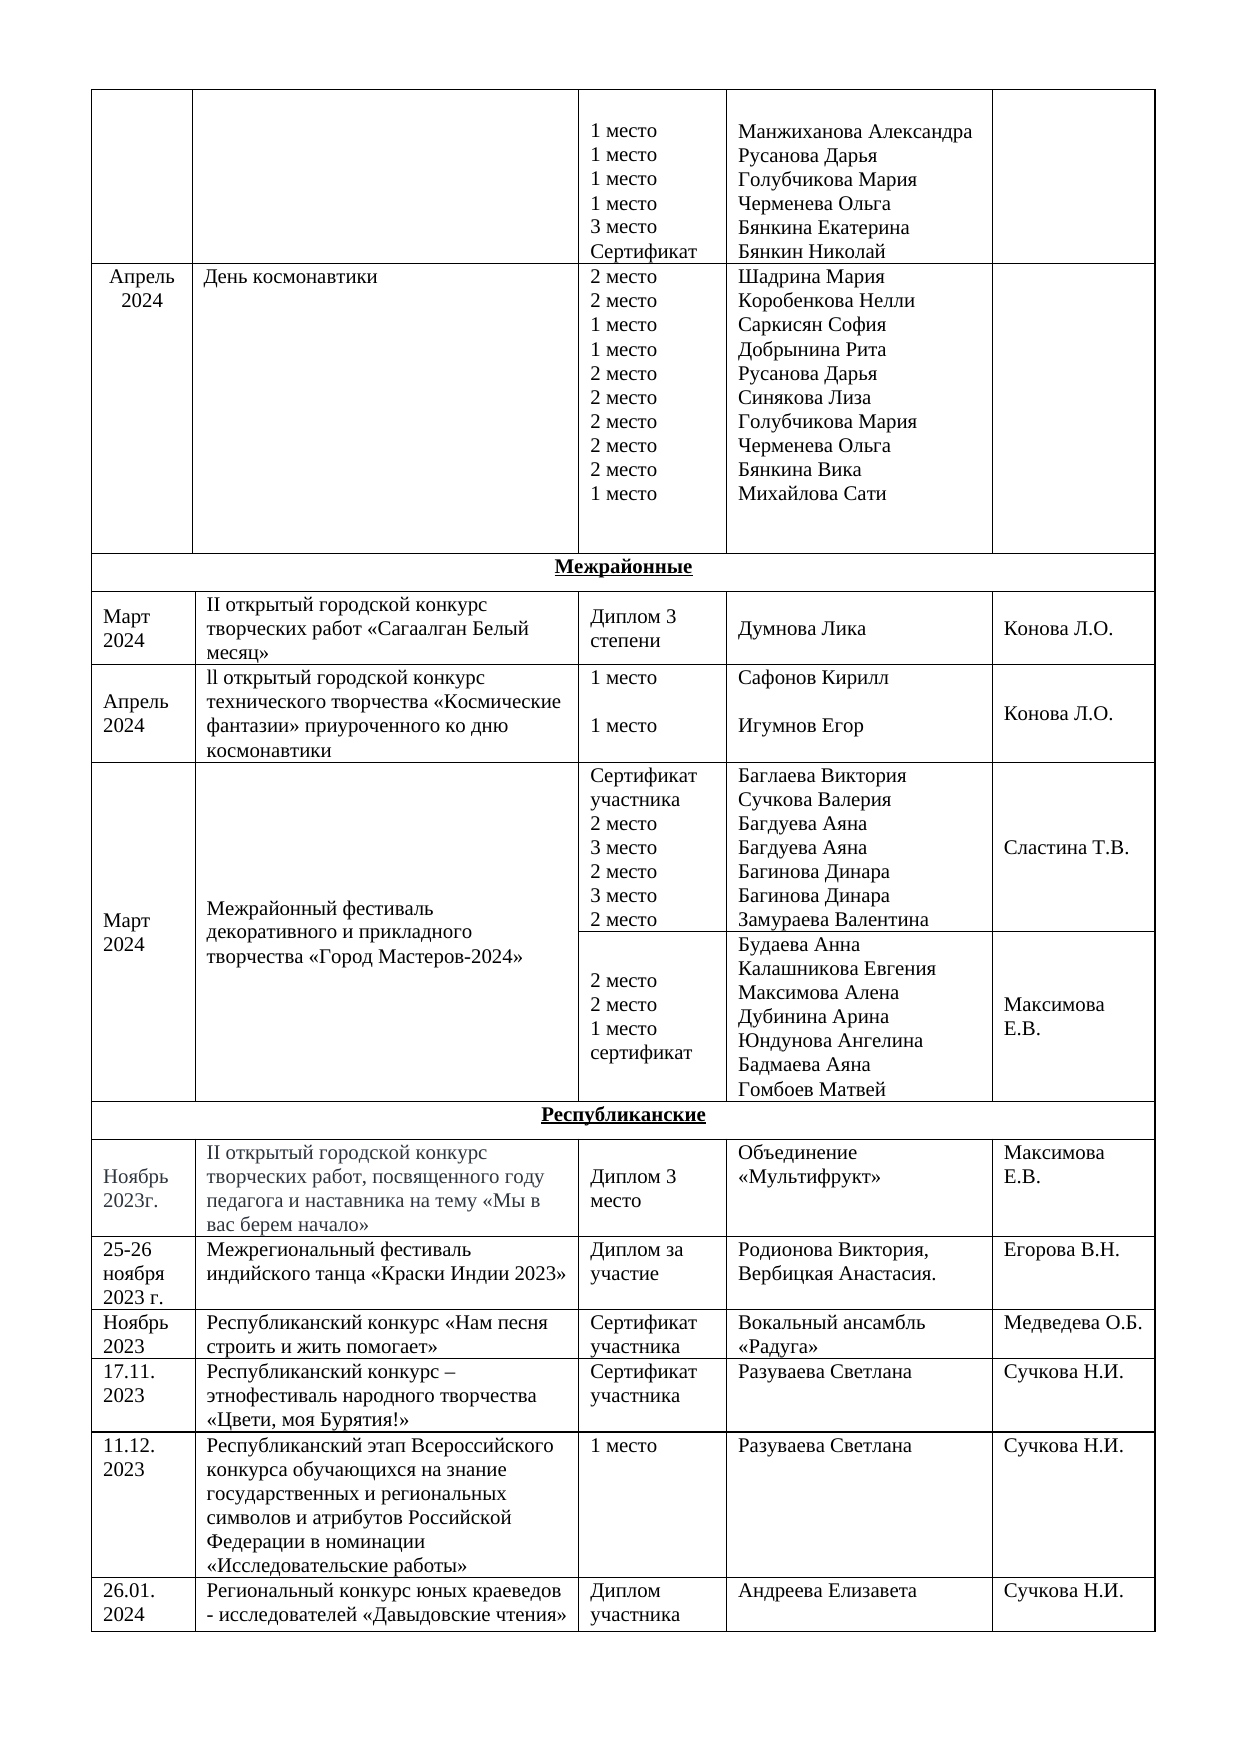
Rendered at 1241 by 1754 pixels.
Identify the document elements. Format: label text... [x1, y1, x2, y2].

table_cell Республиканские [92, 1102, 1154, 1138]
table_cell Конова Л.О. [993, 592, 1154, 664]
table_cell Конова Л.О. [993, 665, 1154, 762]
table_cell Думнова Лика [727, 592, 992, 664]
table_cell 11.12. 2023 [92, 1433, 195, 1577]
table_cell Сучкова Н.И. [993, 1433, 1154, 1577]
table_cell Баглаева Виктория Сучкова Валерия Багдуева Аяна Багдуева Аяна Багинова Динара Багинова Динара Замураева Валентина [727, 763, 992, 931]
table_cell Медведева О.Б. [993, 1310, 1154, 1358]
table_cell Диплом 3 степени [579, 592, 726, 664]
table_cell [727, 90, 992, 263]
table_cell Диплом за участие [579, 1237, 726, 1309]
table_cell Март 2024 [92, 763, 195, 1101]
table_cell II открытый городской конкурс творческих работ, посвященного году педагога и наставника на тему «Мы в вас берем начало» [196, 1140, 578, 1236]
table_cell Максимова Е.В. [993, 932, 1154, 1101]
table_cell Вокальный ансамбль «Радуга» [727, 1310, 992, 1358]
table_cell Сластина Т.В. [993, 763, 1154, 931]
table_cell ll открытый городской конкурс технического творчества «Космические фантазии» приуроченного ко дню космонавтики [196, 665, 578, 762]
table_cell Межрайонные [92, 554, 1154, 591]
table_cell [727, 1578, 992, 1631]
table_cell 1 место 1 место [579, 665, 726, 762]
table_cell II открытый городской конкурс творческих работ «Сагаалган Белый месяц» [196, 592, 578, 664]
table_cell 17.11. 2023 [92, 1359, 195, 1431]
table_cell Межрегиональный фестиваль индийского танца «Краски Индии 2023» [196, 1237, 578, 1309]
table_cell Родионова Виктория, Вербицкая Анастасия. [727, 1237, 992, 1309]
table_cell Сертификат участника [579, 1310, 726, 1358]
table_cell Апрель 2024 [92, 665, 195, 762]
table_cell Март 2024 [92, 592, 195, 664]
table_cell Республиканский конкурс – этнофестиваль народного творчества «Цвети, моя Бурятия!» [196, 1359, 578, 1431]
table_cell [579, 1578, 726, 1631]
table_cell Разуваева Светлана [727, 1359, 992, 1431]
table_cell Ноябрь 2023 [92, 1310, 195, 1358]
table_cell 2 место 2 место 1 место 1 место 2 место 2 место 2 место 2 место 2 место 1 место [579, 264, 726, 553]
table_cell Сертификат участника 2 место 3 место 2 место 3 место 2 место [579, 763, 726, 931]
table_cell Объединение «Мультифрукт» [727, 1140, 992, 1236]
table_cell Сучкова Н.И. [993, 1578, 1154, 1631]
table_cell Будаева Анна Калашникова Евгения Максимова Алена Дубинина Арина Юндунова Ангелина Бадмаева Аяна Гомбоев Матвей [727, 932, 992, 1101]
table_cell Шадрина Мария Коробенкова Нелли Саркисян София Добрынина Рита Русанова Дарья Синякова Лиза Голубчикова Мария Черменева Ольга Бянкина Вика Михайлова Сати [727, 264, 992, 553]
table_cell Сафонов Кирилл Игумнов Егор [727, 665, 992, 762]
table_cell 2 место 2 место 1 место сертификат [579, 932, 726, 1101]
table_cell Егорова В.Н. [993, 1237, 1154, 1309]
table_cell Межрайонный фестиваль декоративного и прикладного творчества «Город Мастеров-2024» [196, 763, 578, 1101]
table_cell Ноябрь 2023г. [92, 1140, 195, 1236]
table_cell Разуваева Светлана [727, 1433, 992, 1577]
table_cell 26.01. 2024 [92, 1578, 195, 1631]
table_cell [993, 90, 1154, 263]
table_cell Сучкова Н.И. [993, 1359, 1154, 1431]
table_cell День космонавтики [193, 264, 578, 553]
table_cell Республиканский конкурс «Нам песня строить и жить помогает» [196, 1310, 578, 1358]
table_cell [196, 1578, 578, 1631]
table_cell Диплом 3 место [579, 1140, 726, 1236]
table_cell Республиканский этап Всероссийского конкурса обучающихся на знание государственных и региональных символов и атрибутов Российской Федерации в номинации «Исследовательские работы» [196, 1433, 578, 1577]
table_cell Апрель 2024 [92, 264, 192, 553]
table_cell Максимова Е.В. [993, 1140, 1154, 1236]
table_cell 1 место [579, 1433, 726, 1577]
table_cell 25-26 ноября 2023 г. [92, 1237, 195, 1309]
table_cell [993, 264, 1154, 553]
table_cell Сертификат участника [579, 1359, 726, 1431]
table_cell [579, 90, 726, 263]
